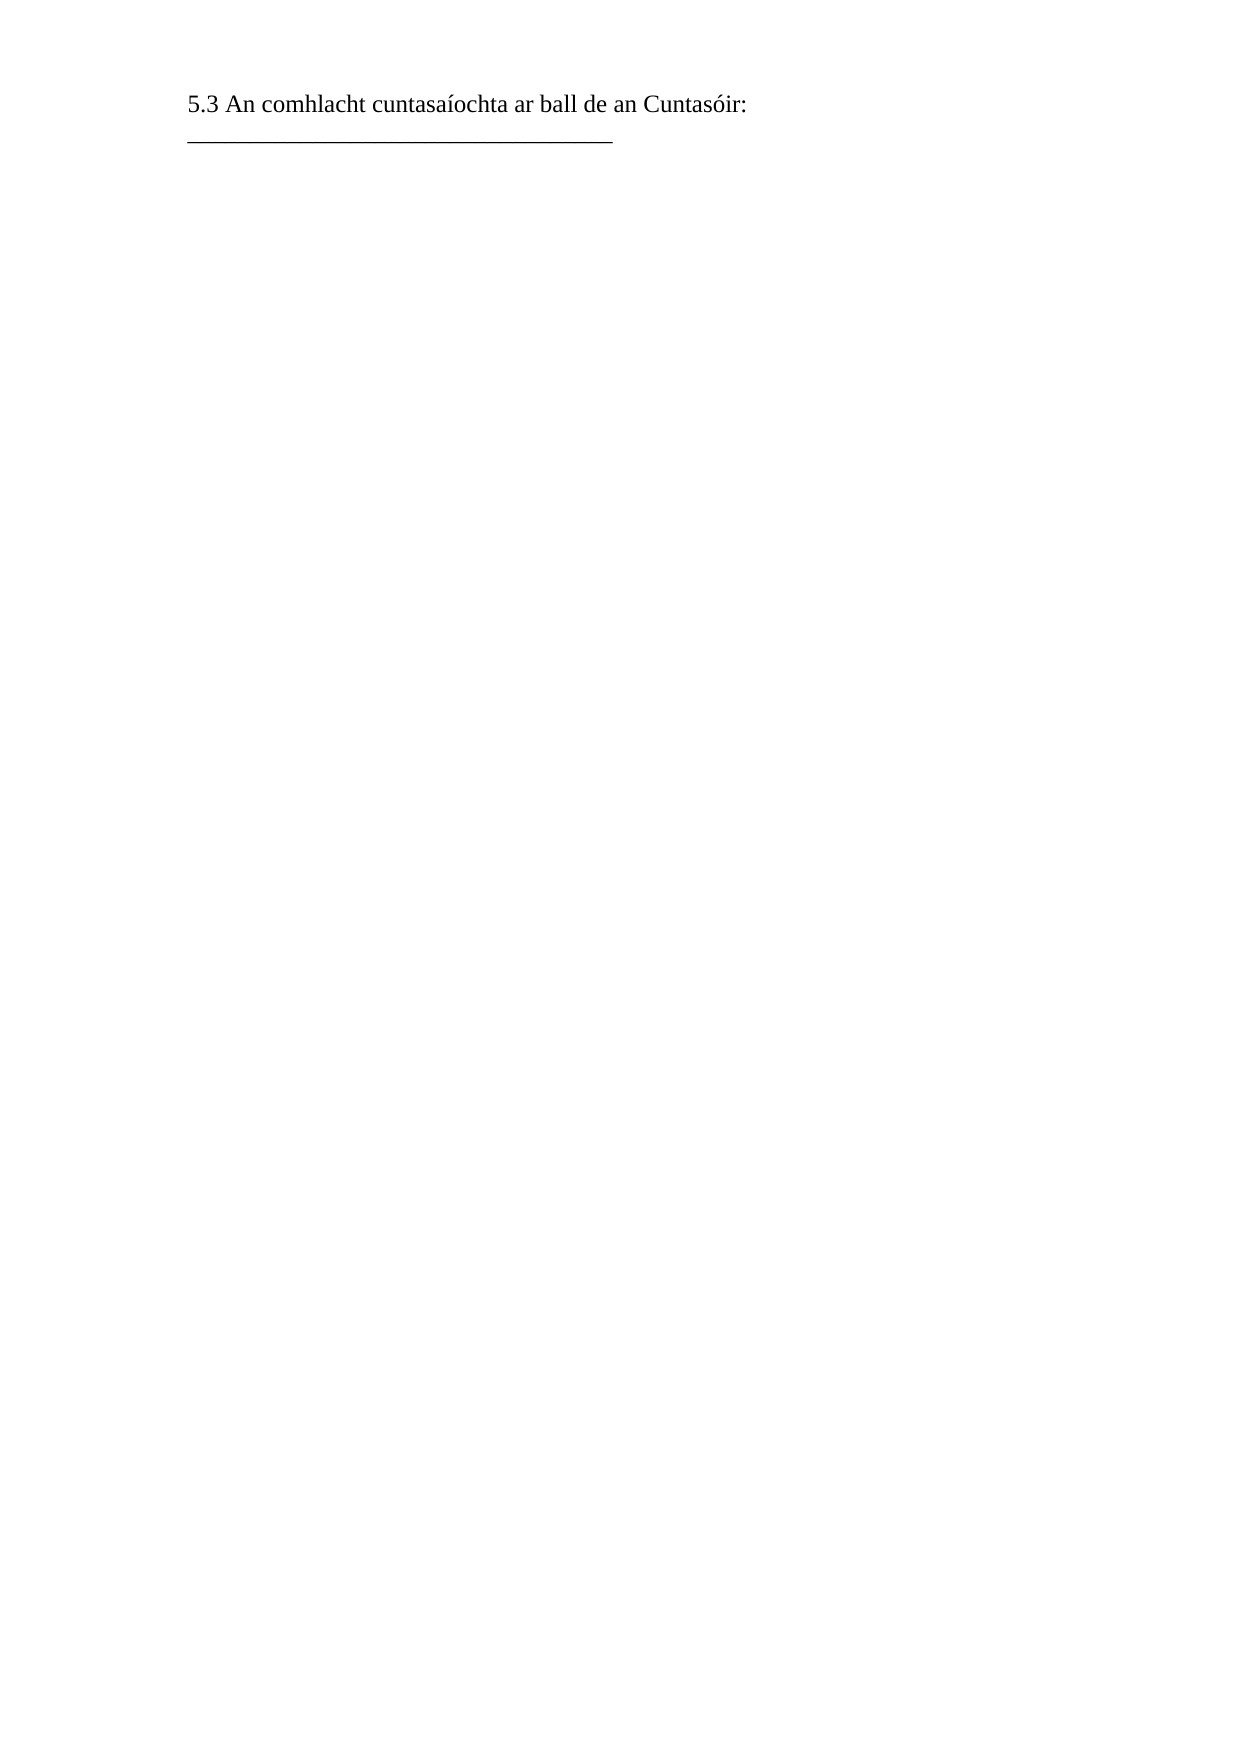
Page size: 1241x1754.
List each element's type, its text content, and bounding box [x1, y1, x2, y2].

text 5.3 An comhlacht cuntasaíochta ar ball de an Cuntasóir: __________________________________ [187, 89, 1053, 146]
